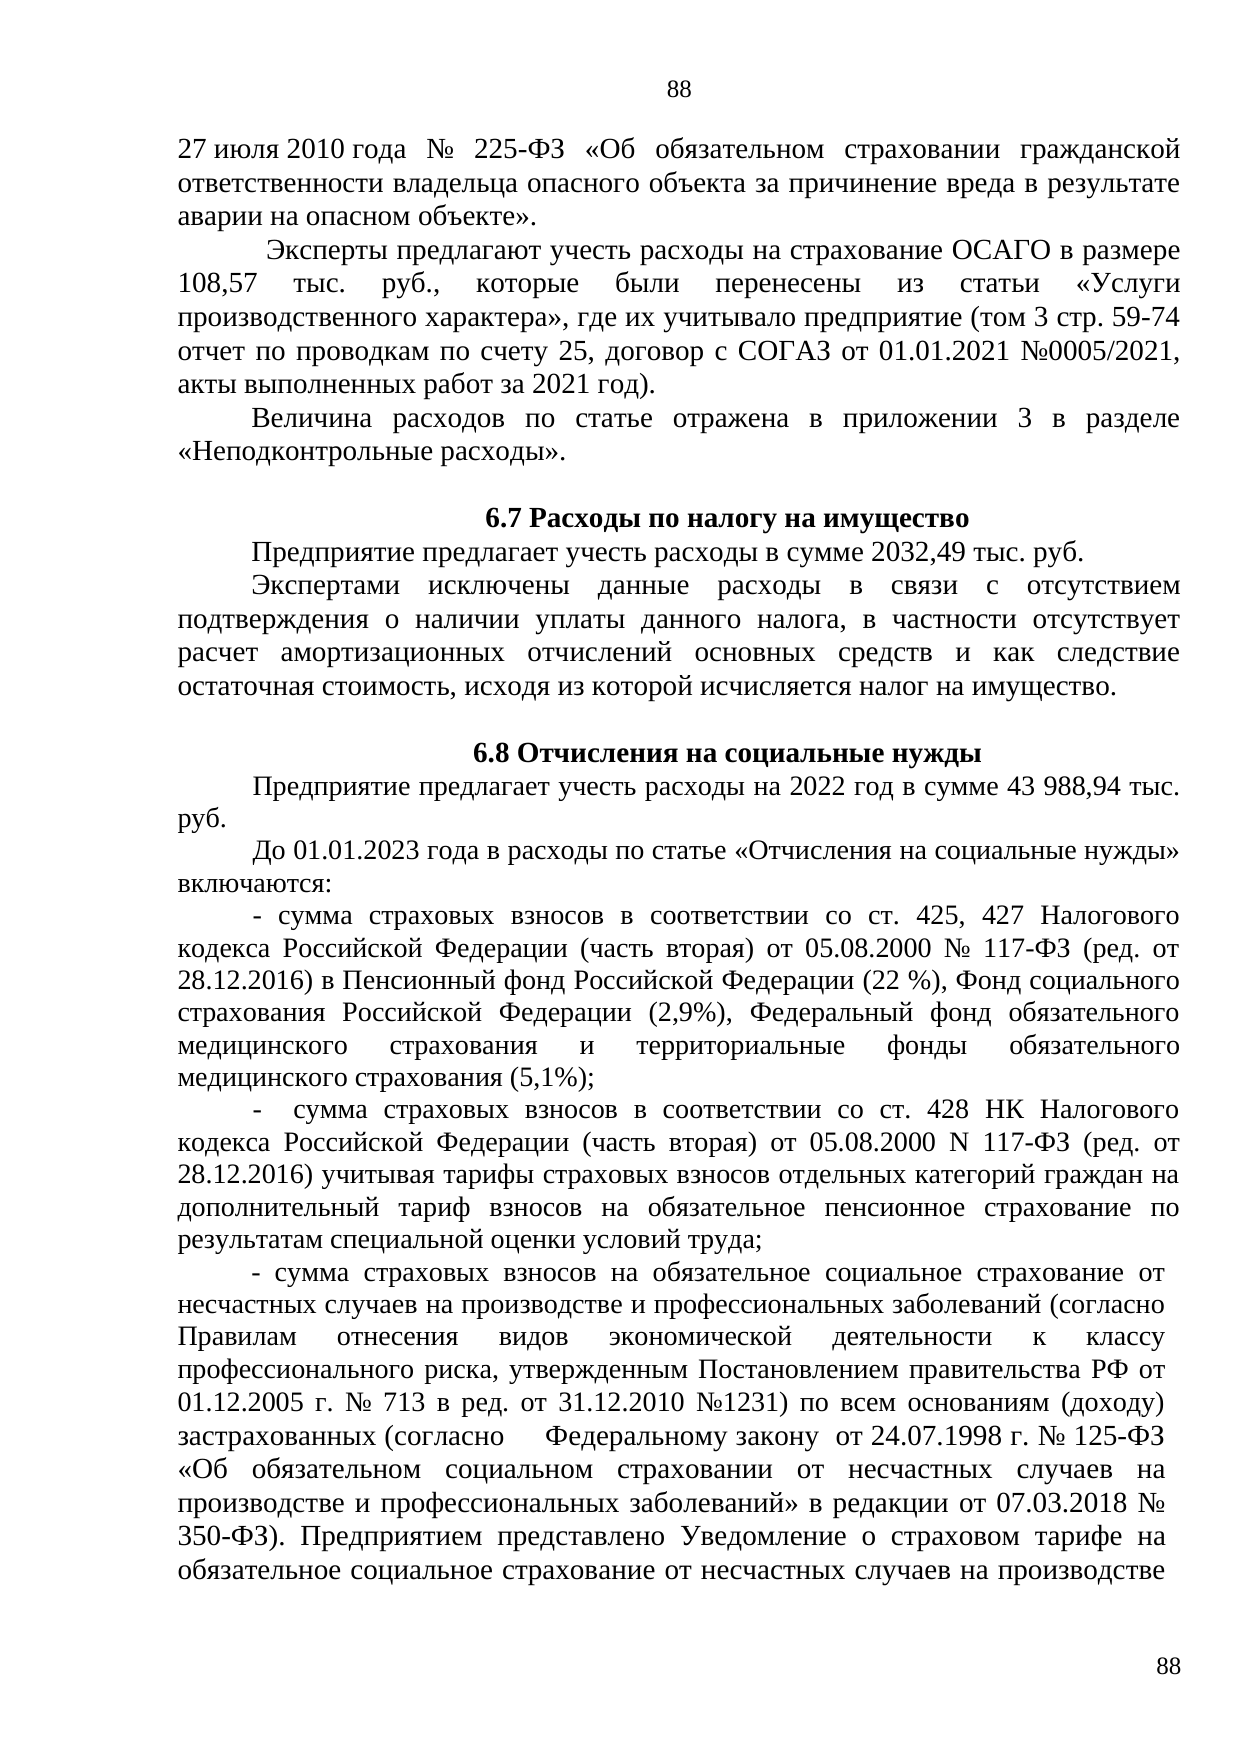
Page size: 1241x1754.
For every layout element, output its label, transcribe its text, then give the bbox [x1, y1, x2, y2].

list Расходы по налогу на имущество [274, 500, 1181, 534]
text До 01.01.2023 года в расходы по статье «Отчисления на социальные нужды» включаются: [177, 833, 1181, 898]
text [177, 131, 1181, 232]
text Предприятие предлагает учесть расходы в сумме 2032,49 тыс. руб. [251, 534, 1181, 567]
text Эксперты предлагают учесть расходы на страхование ОСАГО в размере 108,57 тыс. руб., которые были перенесены из статьи «Услуги производственного характера», где их учитывало предприятие (том 3 стр. 59-74 отчет по проводкам по счету 25, договор с СОГАЗ от 01.01.2021 №0005/2021, акты выполненных работ за 2021 год). [177, 232, 1181, 400]
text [177, 1254, 1166, 1585]
text - сумма страховых взносов в соответствии со ст. 425, 427 Налогового кодекса Российской Федерации (часть вторая) от 05.08.2000 № 117-ФЗ (ред. от 28.12.2016) в Пенсионный фонд Российской Федерации (22 %), Фонд социального страхования Российской Федерации (2,9%), Федеральный фонд обязательного медицинского страхования и территориальные фонды обязательного медицинского страхования (5,1%); [177, 898, 1181, 1093]
text - сумма страховых взносов в соответствии со ст. 428 НК Налогового кодекса Российской Федерации (часть вторая) от 05.08.2000 N 117-ФЗ (ред. от 28.12.2016) учитывая тарифы страховых взносов отдельных категорий граждан на дополнительный тариф взносов на обязательное пенсионное страхование по результатам специальной оценки условий труда; [177, 1093, 1181, 1254]
text Предприятие предлагает учесть расходы на 2022 год в сумме 43 988,94 тыс. руб. [177, 769, 1181, 833]
list Отчисления на социальные нужды [274, 735, 1181, 769]
text Экспертами исключены данные расходы в связи с отсутствием подтверждения о наличии уплаты данного налога, в частности отсутствует расчет амортизационных отчислений основных средств и как следствие остаточная стоимость, исходя из которой исчисляется налог на имущество. [177, 567, 1181, 702]
text Величина расходов по статье отражена в приложении 3 в разделе «Неподконтрольные расходы». [177, 400, 1181, 467]
